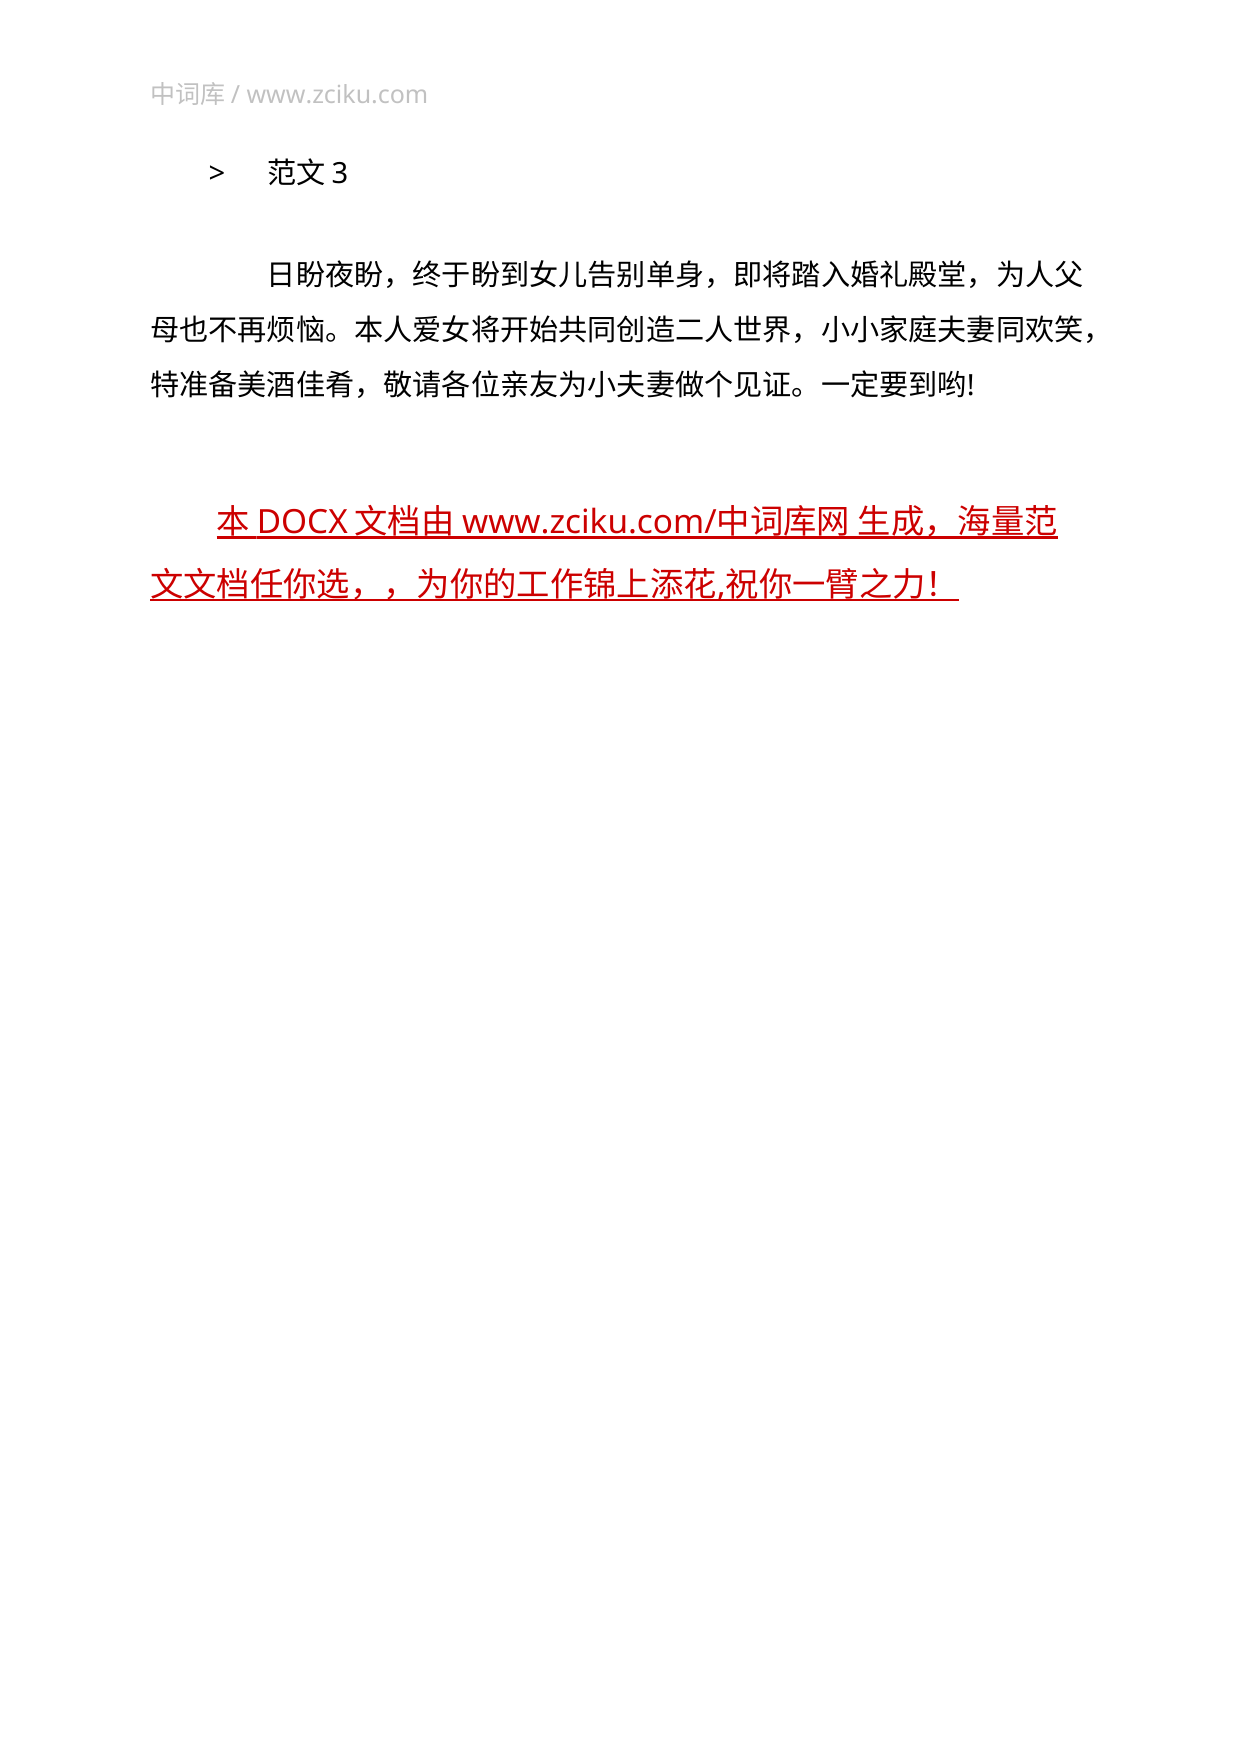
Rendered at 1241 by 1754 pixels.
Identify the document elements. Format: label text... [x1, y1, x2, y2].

text 本DOCX文档由 www.zciku.com/中词库网 生成，海量范文文档任你选，，为你的工作锦上添花,祝你一臂之力！ [150, 495, 1090, 606]
text 日盼夜盼，终于盼到女儿告别单身，即将踏入婚礼殿堂，为人父母也不再烦恼。本人爱女将开始共同创造二人世界，小小家庭夫妻同欢笑，特准备美酒佳肴，敬请各位亲友为小夫妻做个见证。一定要到哟! [150, 252, 1090, 404]
text > 范文3 [150, 150, 1090, 192]
